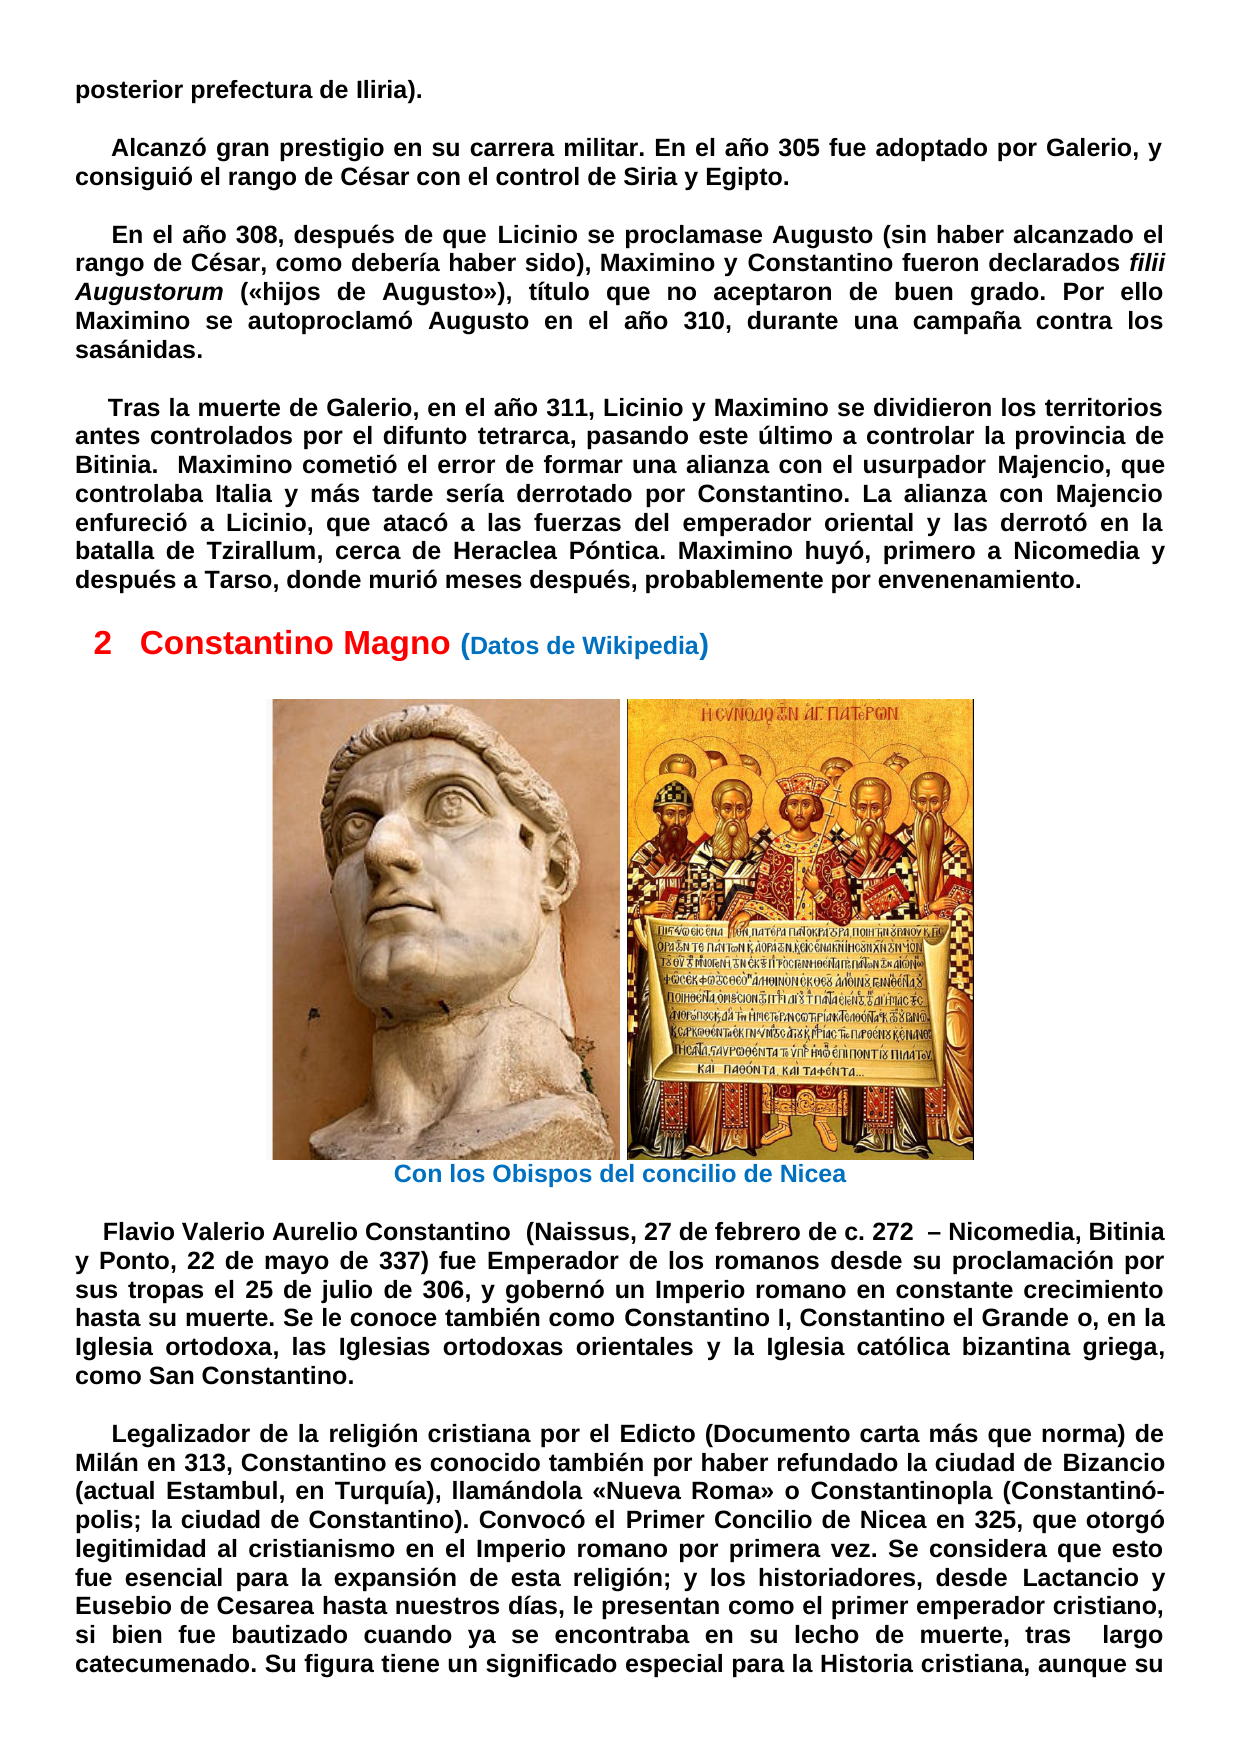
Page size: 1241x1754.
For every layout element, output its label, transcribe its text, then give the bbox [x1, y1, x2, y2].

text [75, 1419, 1165, 1677]
picture [627, 699, 974, 1160]
text Con los Obispos del concilio de Nicea [75, 1159, 1165, 1188]
text En el año 308, después de que Licinio se proclamase Augusto (sin haber alcanzado el rango de César, como debería haber sido), Maximino y Constantino fueron declarados filii Augustorum («hijos de Augusto»), título que no aceptaron de buen grado. Por ello Maximino se autoproclamó Augusto en el año 310, durante una campaña contra los sasánidas. [75, 219, 1165, 363]
text Alcanzó gran prestigio en su carrera militar. En el año 305 fue adoptado por Galerio, y consiguió el rango de César con el control de Siria y Egipto. [75, 133, 1165, 190]
text Flavio Valerio Aurelio Constantino (Naissus, 27 de febrero de c. 272 – Nicomedia, Bitinia y Ponto, 22 de mayo de 337) fue Emperador de los romanos desde su proclamación por sus tropas el 25 de julio de 306, y gobernó un Imperio romano en constante crecimiento hasta su muerte. Se le conoce también como Constantino I, Constantino el Grande o, en la Iglesia ortodoxa, las Iglesias ortodoxas orientales y la Iglesia católica bizantina griega, como San Constantino. [75, 1217, 1165, 1389]
text 2 Constantino Magno (Datos de Wikipedia) [75, 623, 1165, 661]
picture [266, 699, 620, 1160]
text Tras la muerte de Galerio, en el año 311, Licinio y Maximino se dividieron los territorios antes controlados por el difunto tetrarca, pasando este último a controlar la provincia de Bitinia. Maximino cometió el error de formar una alianza con el usurpador Majencio, que controlaba Italia y más tarde sería derrotado por Constantino. La alianza con Majencio enfureció a Licinio, que atacó a las fuerzas del emperador oriental y las derrotó en la batalla de Tzirallum, cerca de Heraclea Póntica. Maximino huyó, primero a Nicomedia y después a Tarso, donde murió meses después, probablemente por envenenamiento. [75, 392, 1165, 594]
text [75, 75, 1165, 104]
